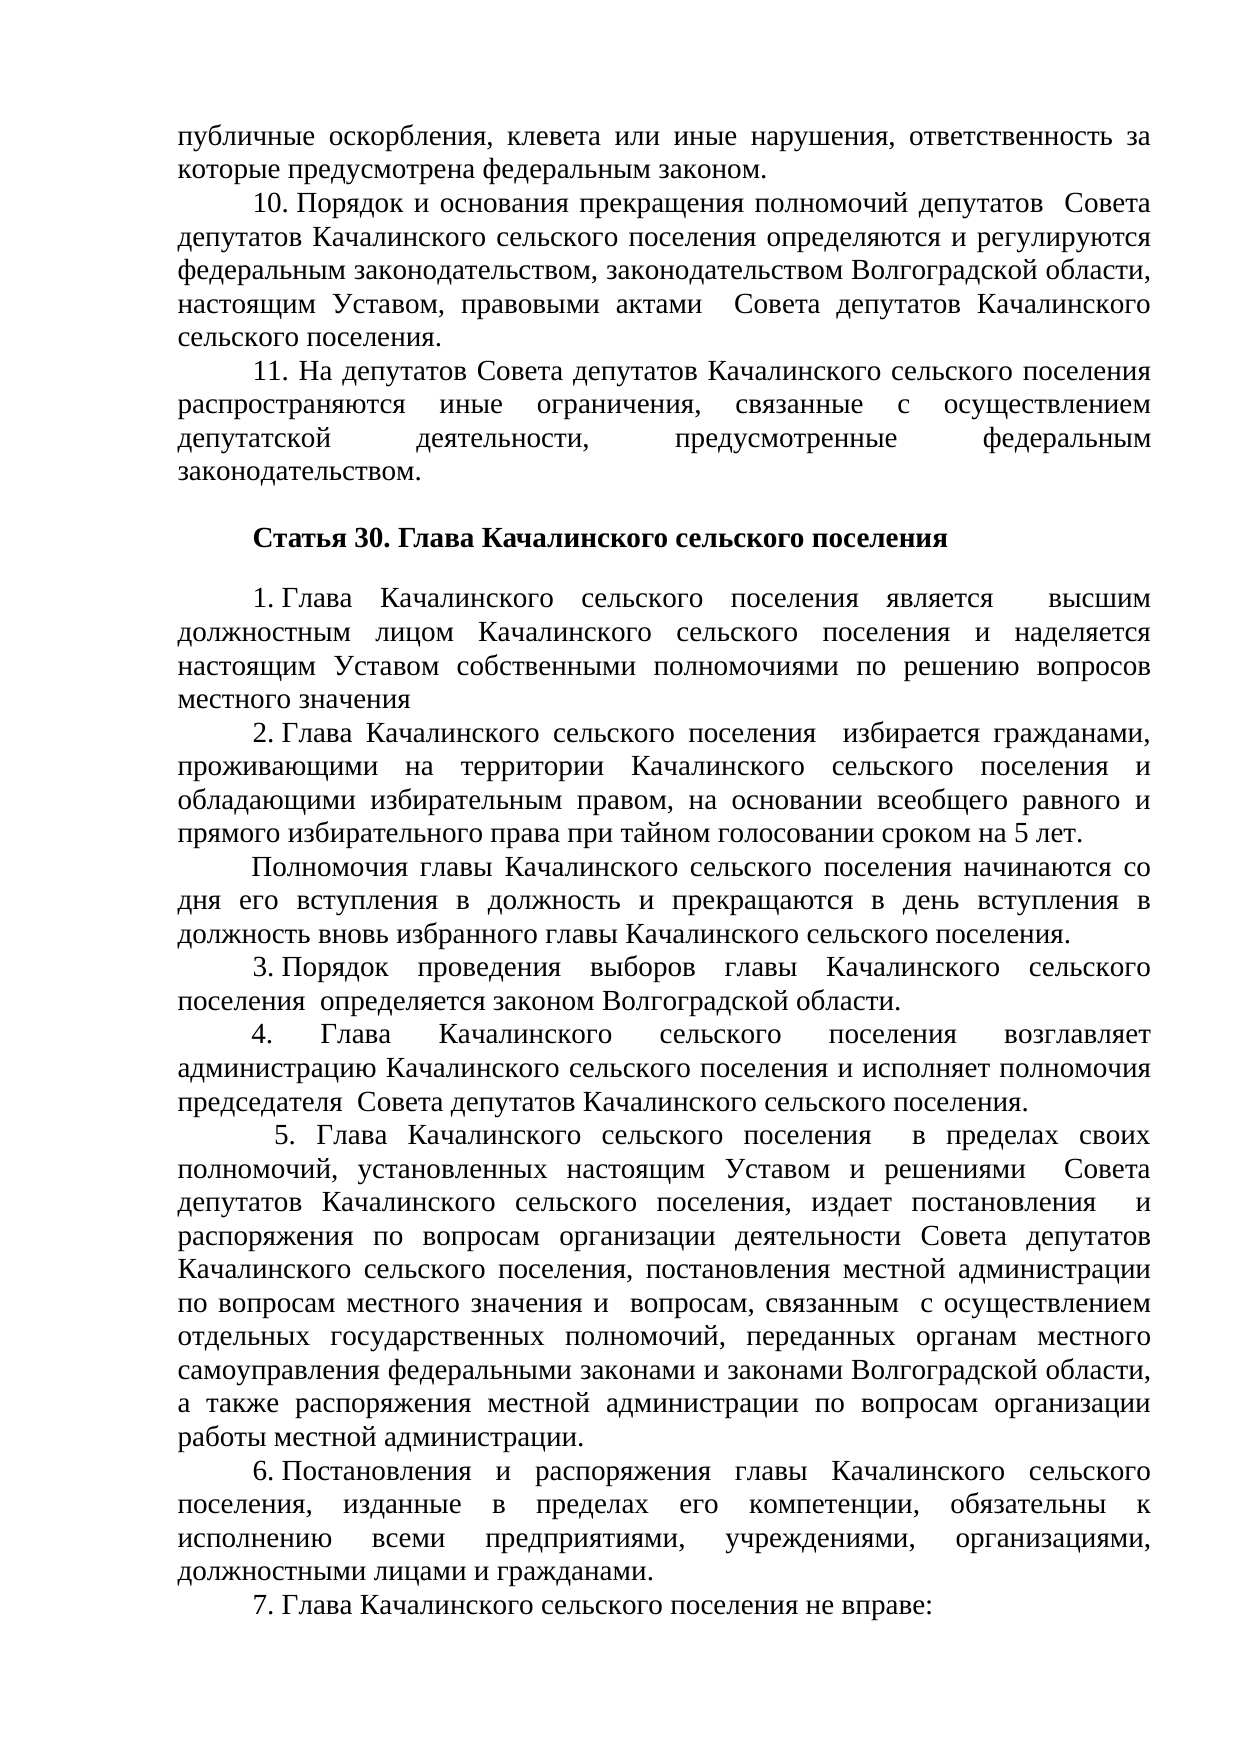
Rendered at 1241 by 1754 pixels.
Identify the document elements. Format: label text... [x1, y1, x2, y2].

text 2. Глава Качалинского сельского поселения избирается гражданами, проживающими на территории Качалинского сельского поселения и обладающими избирательным правом, на основании всеобщего равного и прямого избирательного права при тайном голосовании сроком на 5 лет. [177, 715, 1152, 849]
text 5. Глава Качалинского сельского поселения в пределах своих полномочий, установленных настоящим Уставом и решениями Совета депутатов Качалинского сельского поселения, издает постановления и распоряжения по вопросам организации деятельности Совета депутатов Качалинского сельского поселения, постановления местной администрации по вопросам местного значения и вопросам, связанным с осуществлением отдельных государственных полномочий, переданных органам местного самоуправления федеральными законами и законами Волгоградской области, а также распоряжения местной администрации по вопросам организации работы местной администрации. [177, 1117, 1152, 1453]
text 6. Постановления и распоряжения главы Качалинского сельского поселения, изданные в пределах его компетенции, обязательны к исполнению всеми предприятиями, учреждениями, организациями, должностными лицами и гражданами. [177, 1453, 1152, 1587]
text Статья 30. Глава Качалинского сельского поселения [177, 521, 1152, 554]
text Полномочия главы Качалинского сельского поселения начинаются со дня его вступления в должность и прекращаются в день вступления в должность вновь избранного главы Качалинского сельского поселения. [177, 849, 1152, 949]
text 4. Глава Качалинского сельского поселения возглавляет администрацию Качалинского сельского поселения и исполняет полномочия председателя Совета депутатов Качалинского сельского поселения. [177, 1017, 1152, 1117]
text 7. Глава Качалинского сельского поселения не вправе: [177, 1587, 1152, 1620]
text 3. Порядок проведения выборов главы Качалинского сельского поселения определяется законом Волгоградской области. [177, 949, 1152, 1017]
text 11. На депутатов Совета депутатов Качалинского сельского поселения распространяются иные ограничения, связанные с осуществлением депутатской деятельности, предусмотренные федеральным законодательством. [177, 353, 1152, 487]
text 1. Глава Качалинского сельского поселения является высшим должностным лицом Качалинского сельского поселения и наделяется настоящим Уставом собственными полномочиями по решению вопросов местного значения [177, 581, 1152, 715]
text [177, 118, 1152, 185]
text 10. Порядок и основания прекращения полномочий депутатов Совета депутатов Качалинского сельского поселения определяются и регулируются федеральным законодательством, законодательством Волгоградской области, настоящим Уставом, правовыми актами Совета депутатов Качалинского сельского поселения. [177, 185, 1152, 353]
